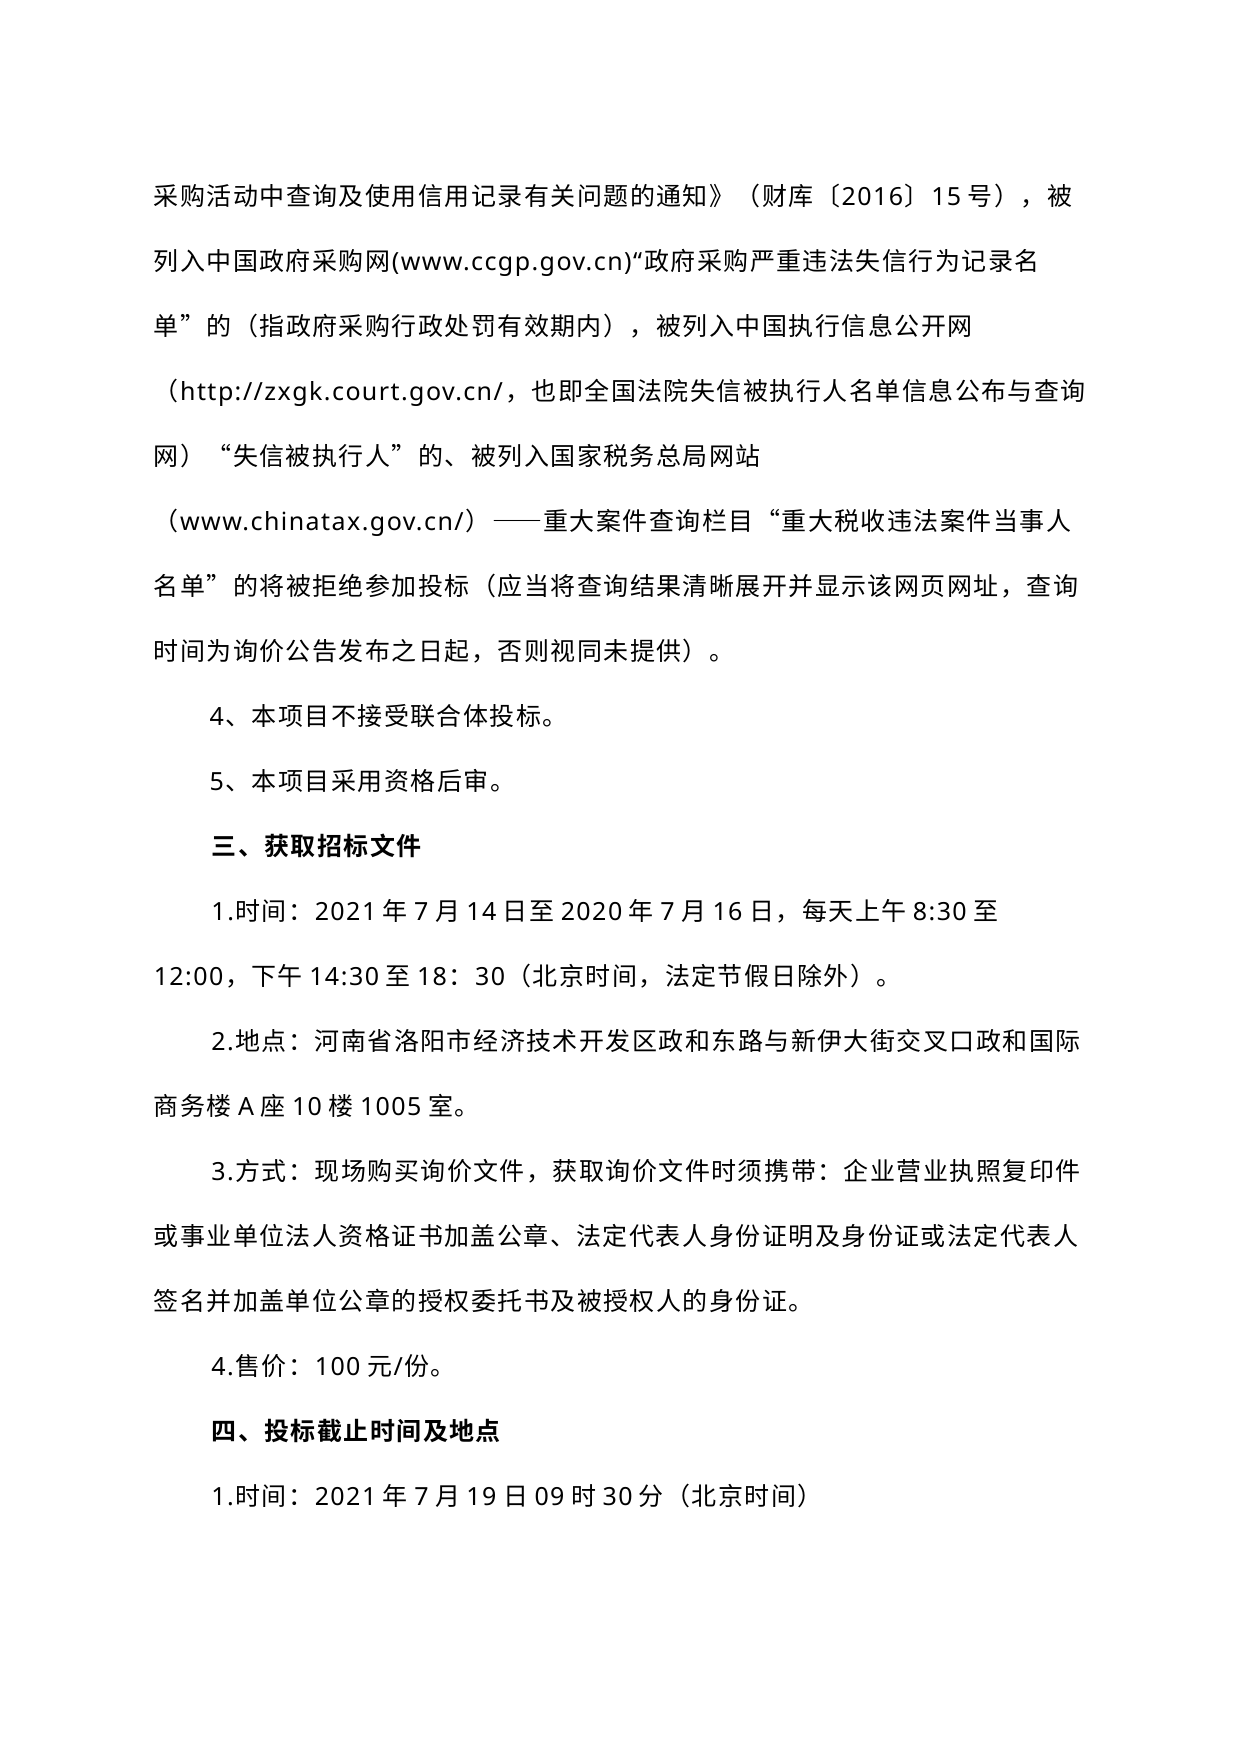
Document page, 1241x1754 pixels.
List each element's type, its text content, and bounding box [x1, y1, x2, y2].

text 三、获取招标文件 [153, 812, 1087, 877]
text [153, 162, 1087, 682]
text 2.地点：河南省洛阳市经济技术开发区政和东路与新伊大街交叉口政和国际商务楼A座10楼1005室。 [153, 1007, 1087, 1137]
text 5、本项目采用资格后审。 [153, 747, 1087, 812]
text 3.方式：现场购买询价文件，获取询价文件时须携带：企业营业执照复印件或事业单位法人资格证书加盖公章、法定代表人身份证明及身份证或法定代表人签名并加盖单位公章的授权委托书及被授权人的身份证。 [153, 1137, 1087, 1332]
text 4.售价：100元/份。 [153, 1332, 1087, 1397]
text 1.时间：2021年7月14日至2020年7月16日，每天上午8:30至12:00，下午14:30至18：30（北京时间，法定节假日除外）。 [153, 877, 1087, 1007]
text 4、本项目不接受联合体投标。 [153, 682, 1087, 747]
text 四、投标截止时间及地点 [153, 1397, 1087, 1462]
text 1.时间：2021年7月19日09时30分（北京时间） [153, 1462, 1087, 1527]
